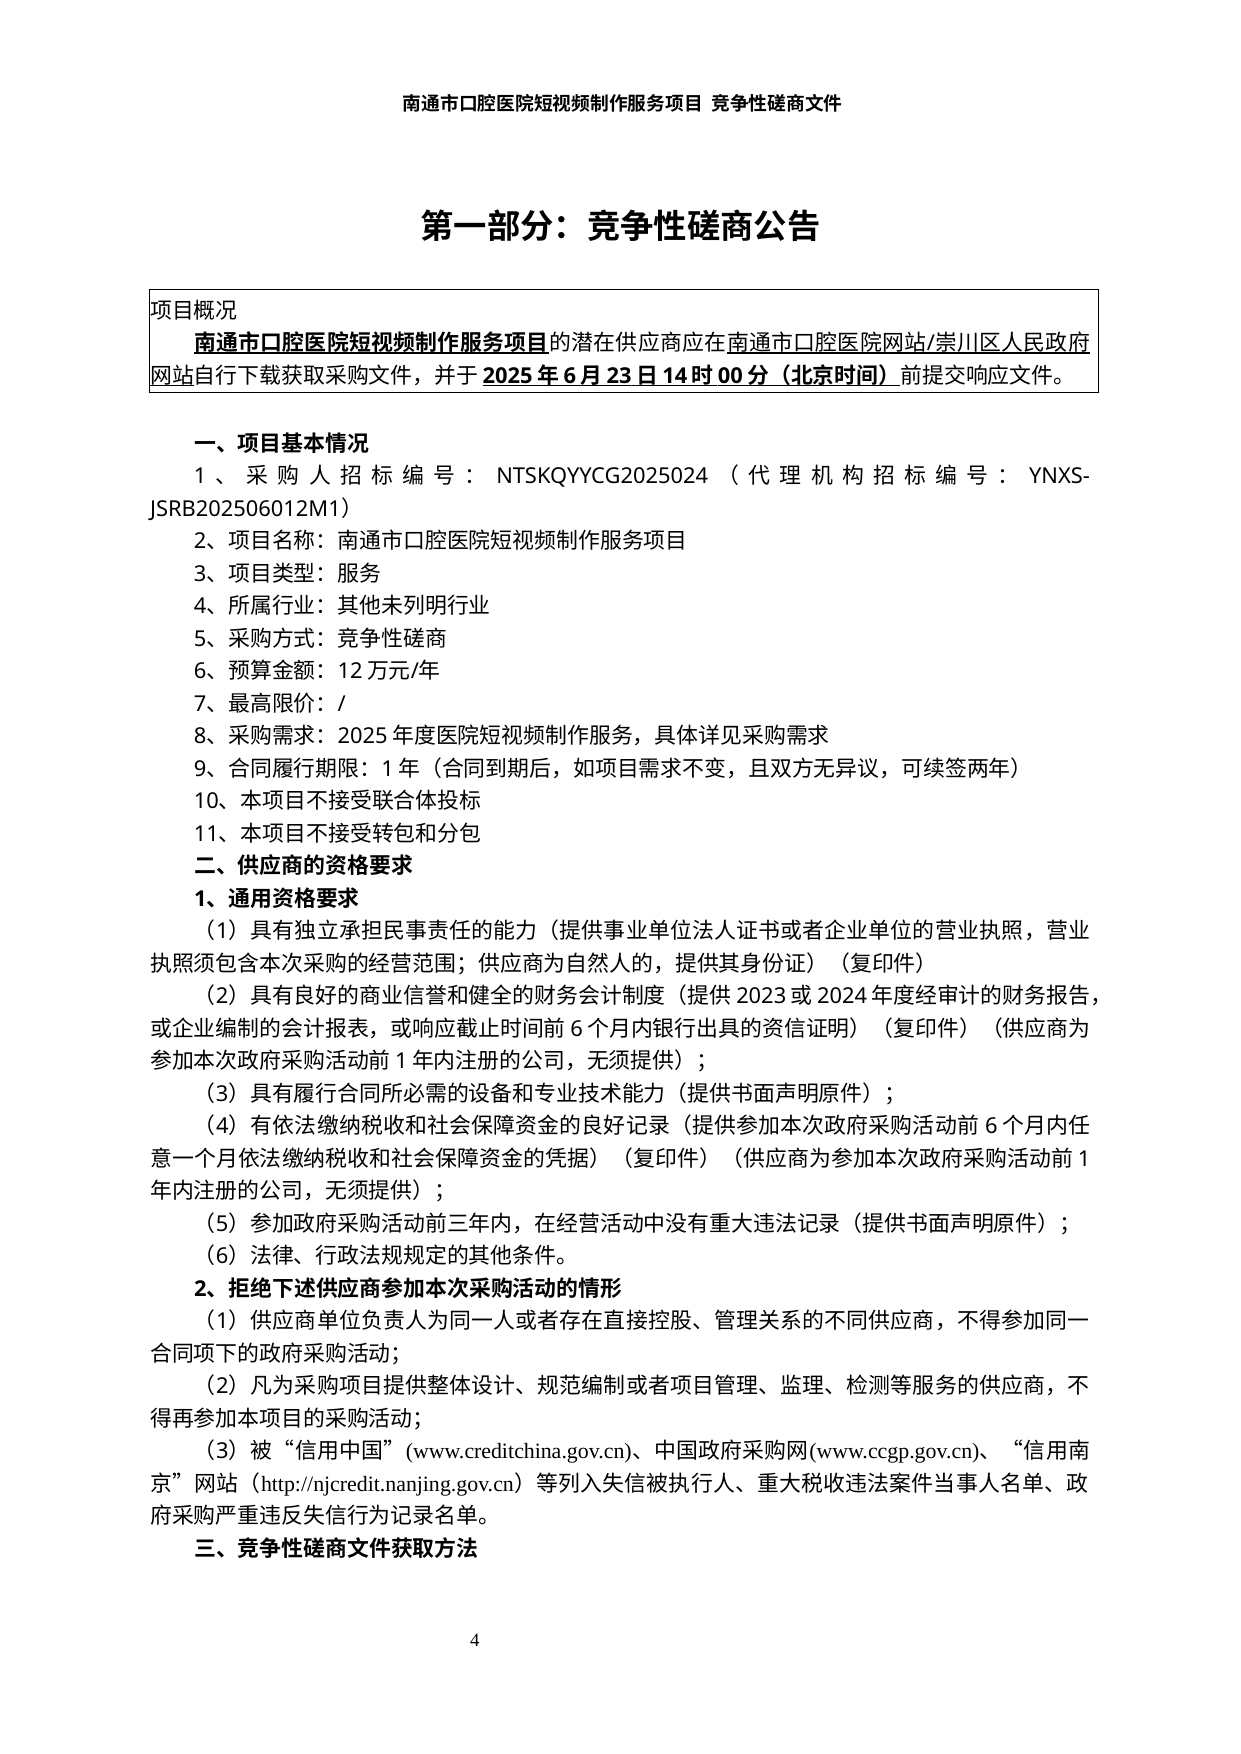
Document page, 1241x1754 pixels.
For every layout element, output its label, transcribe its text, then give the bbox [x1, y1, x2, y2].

list 11、本项目不接受转包和分包 [150, 816, 1090, 848]
text （4）有依法缴纳税收和社会保障资金的良好记录（提供参加本次政府采购活动前6个月内任意一个月依法缴纳税收和社会保障资金的凭据）（复印件）（供应商为参加本次政府采购活动前1年内注册的公司，无须提供）； [150, 1108, 1090, 1206]
text 5、采购方式：竞争性磋商 [150, 621, 1090, 653]
text 2、拒绝下述供应商参加本次采购活动的情形 [150, 1271, 1090, 1303]
text 第一部分：竞争性磋商公告 [150, 192, 1090, 257]
text 8、采购需求：2025年度医院短视频制作服务，具体详见采购需求 [150, 718, 1090, 751]
text 二、供应商的资格要求 [150, 848, 1090, 881]
text 4、所属行业：其他未列明行业 [150, 588, 1090, 621]
text 一、项目基本情况 [150, 426, 1090, 458]
list 9、合同履行期限：1年（合同到期后，如项目需求不变，且双方无异议，可续签两年） [150, 751, 1090, 783]
text 3、项目类型：服务 [150, 556, 1090, 588]
text （2）凡为采购项目提供整体设计、规范编制或者项目管理、监理、检测等服务的供应商，不得再参加本项目的采购活动； [150, 1368, 1090, 1433]
text 项目概况 [150, 290, 1098, 322]
text （1）供应商单位负责人为同一人或者存在直接控股、管理关系的不同供应商，不得参加同一合同项下的政府采购活动； [150, 1303, 1090, 1368]
text （3）被“信用中国”(www.creditchina.gov.cn)、中国政府采购网(www.ccgp.gov.cn)、“信用南京”网站（http://njcredit.nanjing.gov.cn）等列入失信被执行人、重大税收违法案件当事人名单、政府采购严重违反失信行为记录名单。 [150, 1433, 1090, 1531]
text 南通市口腔医院短视频制作服务项目的潜在供应商应在南通市口腔医院网站/崇川区人民政府网站自行下载获取采购文件，并于2025年6月23日14时00分（北京时间）前提交响应文件。 [150, 322, 1098, 392]
text （6）法律、行政法规规定的其他条件。 [150, 1238, 1090, 1271]
text 7、最高限价：/ [150, 686, 1090, 718]
text 1、采购人招标编号：NTSKQYYCG2025024（代理机构招标编号：YNXS-JSRB202506012M1） [150, 458, 1090, 523]
text （2）具有良好的商业信誉和健全的财务会计制度（提供2023或2024年度经审计的财务报告，或企业编制的会计报表，或响应截止时间前6个月内银行出具的资信证明）（复印件）（供应商为参加本次政府采购活动前1年内注册的公司，无须提供）； [150, 978, 1090, 1076]
list 10、本项目不接受联合体投标 [150, 783, 1090, 816]
text 2、项目名称：南通市口腔医院短视频制作服务项目 [150, 523, 1090, 556]
text （3）具有履行合同所必需的设备和专业技术能力（提供书面声明原件）； [150, 1076, 1090, 1108]
text 1、通用资格要求 [150, 881, 1090, 913]
text 三、竞争性磋商文件获取方法 [150, 1531, 1090, 1563]
text （5）参加政府采购活动前三年内，在经营活动中没有重大违法记录（提供书面声明原件）； [150, 1206, 1090, 1238]
text 6、预算金额：12万元/年 [150, 653, 1090, 686]
text （1）具有独立承担民事责任的能力（提供事业单位法人证书或者企业单位的营业执照，营业执照须包含本次采购的经营范围；供应商为自然人的，提供其身份证）（复印件） [150, 913, 1090, 978]
